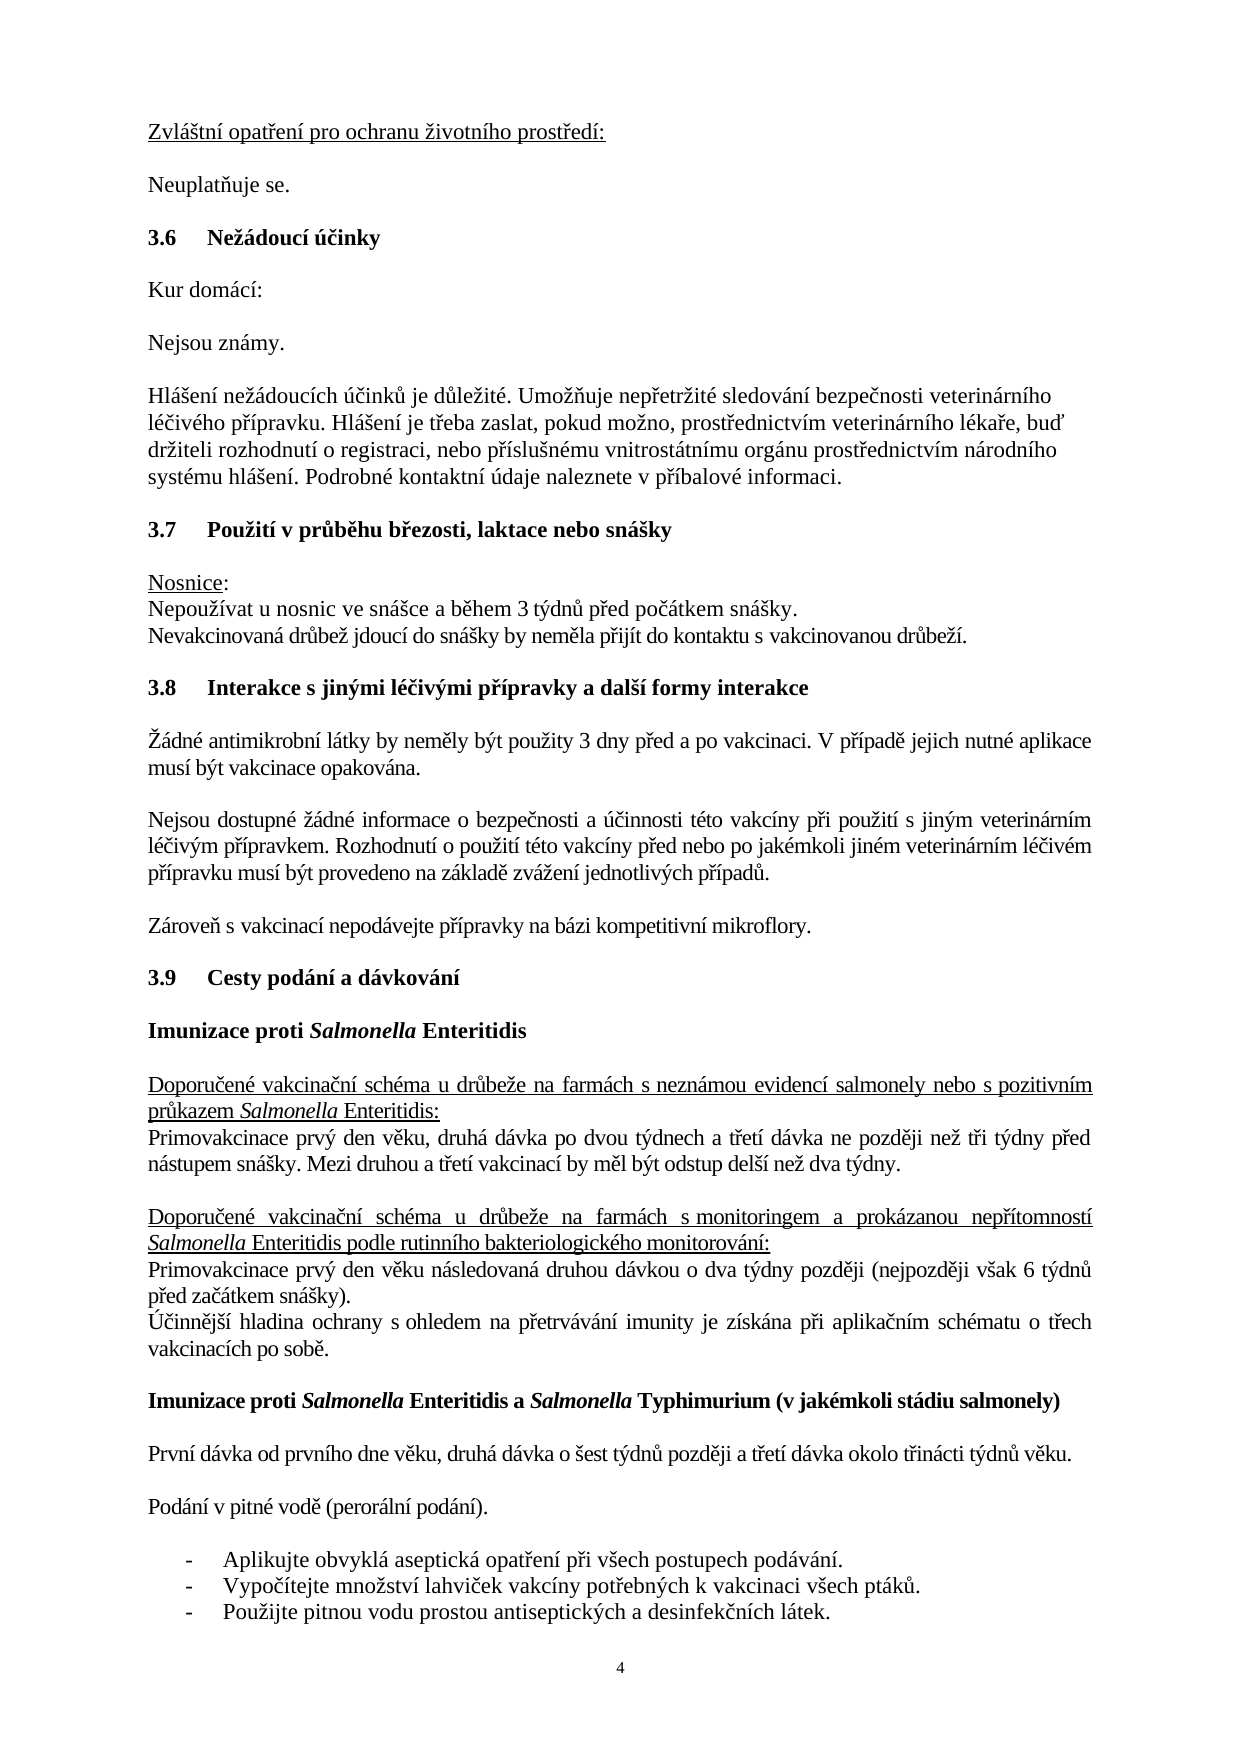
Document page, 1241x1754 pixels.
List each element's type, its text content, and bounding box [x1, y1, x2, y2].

text Imunizace proti Salmonella Enteritidis [148, 1017, 1092, 1044]
text 3.6 Nežádoucí účinky [148, 223, 1092, 250]
text Doporučené vakcinační schéma u drůbeže na farmách s monitoringem a prokázanou nepřítomností Salmonella Enteritidis podle rutinního bakteriologického monitorování: [148, 1203, 1092, 1226]
text Imunizace proti Salmonella Enteritidis a Salmonella Typhimurium (v jakémkoli stádiu salmonely) [148, 1387, 1092, 1414]
text Neuplatňuje se. [148, 171, 1092, 197]
text 3.7 Použití v průběhu březosti, laktace nebo snášky [148, 516, 1092, 543]
text 3.8 Interakce s jinými léčivými přípravky a další formy interakce [148, 674, 1092, 701]
text Nejsou dostupné žádné informace o bezpečnosti a účinnosti této vakcíny při použití s jiným veterinárním léčivým přípravkem. Rozhodnutí o použití této vakcíny před nebo po jakémkoli jiném veterinárním léčivém přípravku musí být provedeno na základě zvážení jednotlivých případů. [148, 806, 1092, 885]
list Použijte pitnou vodu prostou antiseptických a desinfekčních látek. [185, 1598, 1092, 1625]
text Doporučené vakcinační schéma u drůbeže na farmách s neznámou evidencí salmonely nebo s pozitivním průkazem Salmonella Enteritidis: [148, 1071, 1092, 1094]
text První dávka od prvního dne věku, druhá dávka o šest týdnů později a třetí dávka okolo třinácti týdnů věku. [148, 1440, 1092, 1467]
text Nejsou známy. [148, 329, 1092, 355]
text Nepoužívat u nosnic ve snášce a během 3 týdnů před počátkem snášky. [148, 595, 1092, 622]
text Primovakcinace prvý den věku, druhá dávka po dvou týdnech a třetí dávka ne později než tři týdny před nástupem snášky. Mezi druhou a třetí vakcinací by měl být odstup delší než dva týdny. [148, 1124, 1092, 1177]
text Hlášení nežádoucích účinků je důležité. Umožňuje nepřetržité sledování bezpečnosti veterinárního léčivého přípravku. Hlášení je třeba zaslat, pokud možno, prostřednictvím veterinárního lékaře, buď držiteli rozhodnutí o registraci, nebo příslušnému vnitrostátnímu orgánu prostřednictvím národního systému hlášení. Podrobné kontaktní údaje naleznete v příbalové informaci. [148, 382, 1092, 490]
text Žádné antimikrobní látky by neměly být použity 3 dny před a po vakcinaci. V případě jejich nutné aplikace musí být vakcinace opakována. [148, 727, 1092, 780]
text Zvláštní opatření pro ochranu životního prostředí: [148, 118, 1092, 144]
text Nevakcinovaná drůbež jdoucí do snášky by neměla přijít do kontaktu s vakcinovanou drůbeží. [148, 622, 1092, 648]
list Vypočítejte množství lahviček vakcíny potřebných k vakcinaci všech ptáků. [185, 1572, 1092, 1598]
text Zároveň s vakcinací nepodávejte přípravky na bázi kompetitivní mikroflory. [148, 912, 1092, 938]
text 3.9 Cesty podání a dávkování [148, 964, 1092, 991]
list Aplikujte obvyklá aseptická opatření při všech postupech podávání. [185, 1546, 1092, 1572]
text Účinnější hladina ochrany s ohledem na přetrvávání imunity je získána při aplikačním schématu o třech vakcinacích po sobě. [148, 1308, 1092, 1361]
text Nosnice: [148, 569, 1092, 595]
text Doporučené vakcinační schéma u drůbeže na farmách s monitoringem a prokázanou nepřítomností Salmonella Enteritidis podle rutinního bakteriologického monitorování: [148, 1227, 1092, 1256]
text Kur domácí: [148, 276, 1092, 303]
text Doporučené vakcinační schéma u drůbeže na farmách s neznámou evidencí salmonely nebo s pozitivním průkazem Salmonella Enteritidis: [148, 1095, 1092, 1124]
text Podání v pitné vodě (perorální podání). [148, 1493, 1092, 1519]
text Primovakcinace prvý den věku následovaná druhou dávkou o dva týdny později (nejpozději však 6 týdnů před začátkem snášky). [148, 1256, 1092, 1308]
